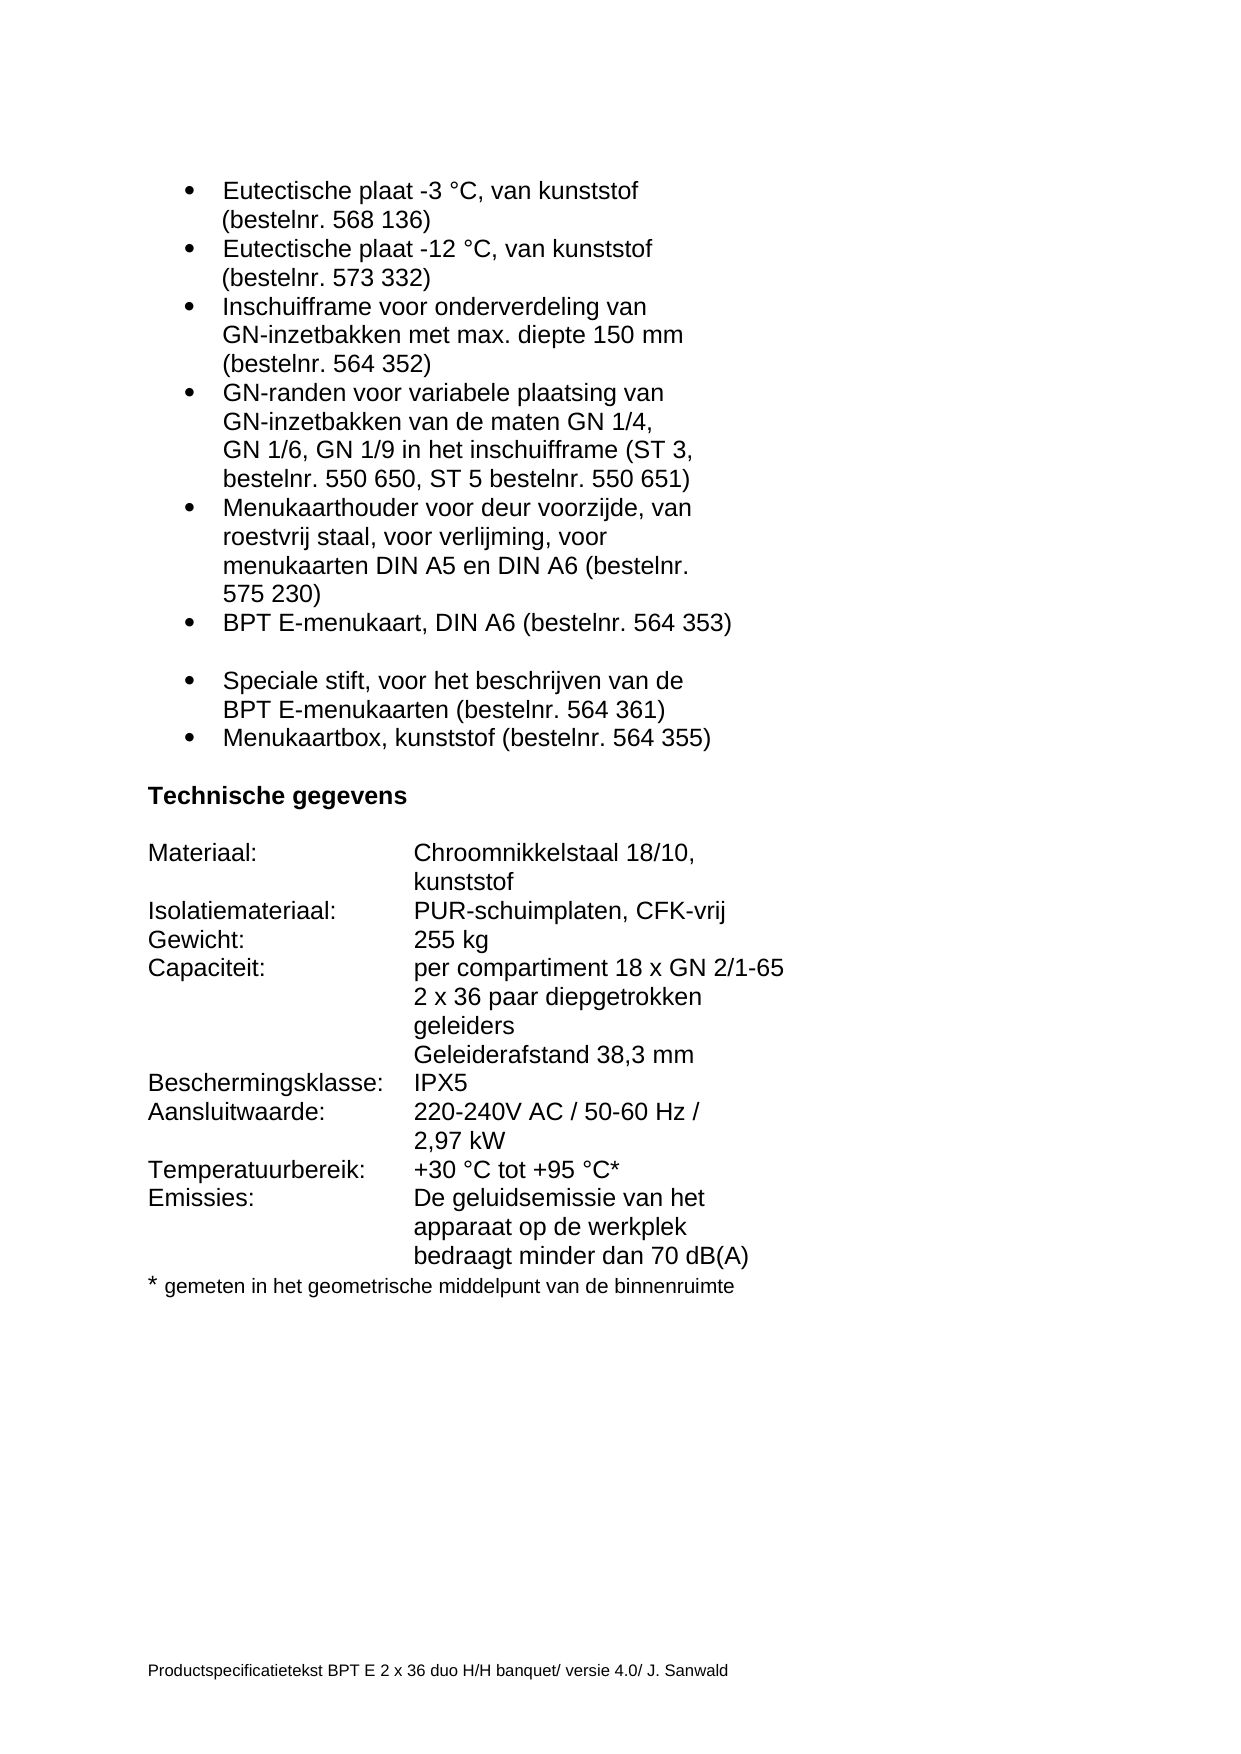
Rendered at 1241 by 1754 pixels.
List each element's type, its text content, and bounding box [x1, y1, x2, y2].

text (bestelnr. 568 136) [185, 205, 738, 234]
text Isolatiemateriaal: PUR-schuimplaten, CFK-vrij [148, 896, 738, 925]
list Menukaarthouder voor deur voorzijde, van roestvrij staal, voor verlijming, voor menukaarten DIN A5 en DIN A6 (bestelnr. 575 230) [185, 493, 738, 608]
text kunststof [148, 867, 738, 896]
text * gemeten in het geometrische middelpunt van de binnenruimte [148, 1270, 1122, 1298]
list Eutectische plaat -3 °C, van kunststof [185, 176, 738, 205]
text (bestelnr. 573 332) [185, 263, 738, 292]
list Menukaartbox, kunststof (bestelnr. 564 355) [185, 723, 738, 752]
list Inschuifframe voor onderverdeling van GN-inzetbakken met max. diepte 150 mm (bestelnr. 564 352) [185, 292, 738, 378]
text Gewicht: 255 kg [148, 925, 738, 953]
text 2,97 kW [148, 1126, 1137, 1155]
text Emissies: De geluidsemissie van het apparaat op de werkplek bedraagt minder dan 70 dB(A) [148, 1183, 753, 1270]
text Temperatuurbereik: +30 °C tot +95 °C* [148, 1155, 1137, 1183]
text Aansluitwaarde: 220-240V AC / 50-60 Hz / [148, 1097, 1137, 1126]
text Capaciteit: per compartiment 18 x GN 2/1-65 [148, 953, 1137, 982]
text Technische gegevens [148, 781, 738, 810]
text Beschermingsklasse: IPX5 [148, 1068, 738, 1097]
list Speciale stift, voor het beschrijven van de BPT E-menukaarten (bestelnr. 564 361) [185, 666, 738, 723]
list BPT E-menukaart, DIN A6 (bestelnr. 564 353) [185, 608, 738, 666]
text Materiaal: Chroomnikkelstaal 18/10, [148, 838, 738, 867]
text Geleiderafstand 38,3 mm [148, 1040, 738, 1068]
list Eutectische plaat -12 °C, van kunststof [185, 234, 738, 263]
text 2 x 36 paar diepgetrokken geleiders [148, 982, 738, 1040]
list GN-randen voor variabele plaatsing van GN-inzetbakken van de maten GN 1/4, GN 1/6, GN 1/9 in het inschuifframe (ST 3, bestelnr. 550 650, ST 5 bestelnr. 550 651) [185, 378, 738, 493]
